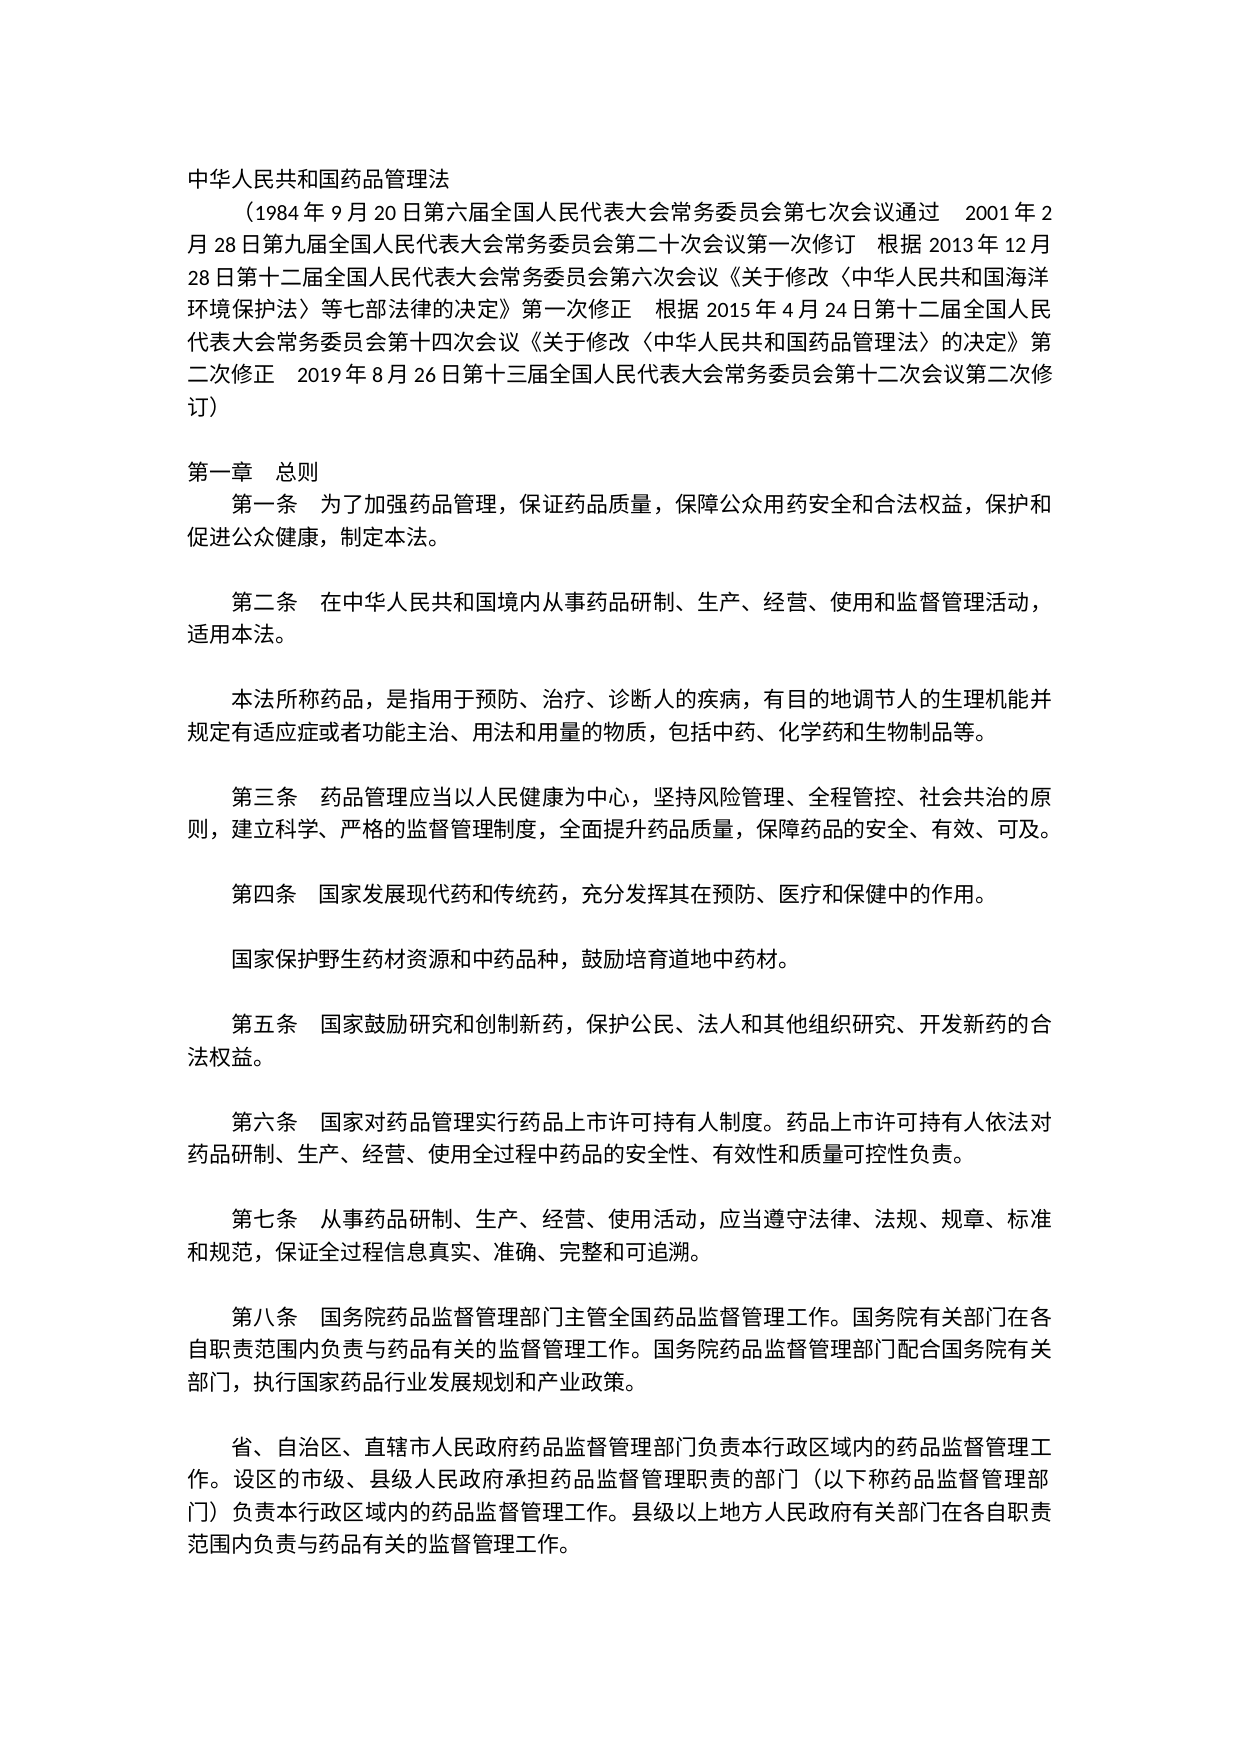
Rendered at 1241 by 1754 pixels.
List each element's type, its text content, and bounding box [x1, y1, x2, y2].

text 第三条 药品管理应当以人民健康为中心，坚持风险管理、全程管控、社会共治的原则，建立科学、严格的监督管理制度，全面提升药品质量，保障药品的安全、有效、可及。 [187, 779, 1053, 844]
text 第六条 国家对药品管理实行药品上市许可持有人制度。药品上市许可持有人依法对药品研制、生产、经营、使用全过程中药品的安全性、有效性和质量可控性负责。 [187, 1104, 1053, 1169]
text 第一章 总则 [187, 454, 1053, 487]
text 本法所称药品，是指用于预防、治疗、诊断人的疾病，有目的地调节人的生理机能并规定有适应症或者功能主治、用法和用量的物质，包括中药、化学药和生物制品等。 [187, 682, 1053, 747]
text 国家保护野生药材资源和中药品种，鼓励培育道地中药材。 [187, 942, 1053, 974]
text 第五条 国家鼓励研究和创制新药，保护公民、法人和其他组织研究、开发新药的合法权益。 [187, 1007, 1053, 1072]
text 第八条 国务院药品监督管理部门主管全国药品监督管理工作。国务院有关部门在各自职责范围内负责与药品有关的监督管理工作。国务院药品监督管理部门配合国务院有关部门，执行国家药品行业发展规划和产业政策。 [187, 1299, 1053, 1397]
text 第二条 在中华人民共和国境内从事药品研制、生产、经营、使用和监督管理活动，适用本法。 [187, 584, 1053, 649]
text 第四条 国家发展现代药和传统药，充分发挥其在预防、医疗和保健中的作用。 [187, 877, 1053, 909]
text 中华人民共和国药品管理法 [187, 162, 1053, 194]
text （1984年9月20日第六届全国人民代表大会常务委员会第七次会议通过 2001年2月28日第九届全国人民代表大会常务委员会第二十次会议第一次修订 根据2013年12月28日第十二届全国人民代表大会常务委员会第六次会议《关于修改〈中华人民共和国海洋环境保护法〉等七部法律的决定》第一次修正 根据2015年4月24日第十二届全国人民代表大会常务委员会第十四次会议《关于修改〈中华人民共和国药品管理法〉的决定》第二次修正 2019年8月26日第十三届全国人民代表大会常务委员会第十二次会议第二次修订） [187, 194, 1053, 422]
text 第一条 为了加强药品管理，保证药品质量，保障公众用药安全和合法权益，保护和促进公众健康，制定本法。 [187, 487, 1053, 552]
text 省、自治区、直辖市人民政府药品监督管理部门负责本行政区域内的药品监督管理工作。设区的市级、县级人民政府承担药品监督管理职责的部门（以下称药品监督管理部门）负责本行政区域内的药品监督管理工作。县级以上地方人民政府有关部门在各自职责范围内负责与药品有关的监督管理工作。 [187, 1429, 1053, 1559]
text 第七条 从事药品研制、生产、经营、使用活动，应当遵守法律、法规、规章、标准和规范，保证全过程信息真实、准确、完整和可追溯。 [187, 1202, 1053, 1267]
